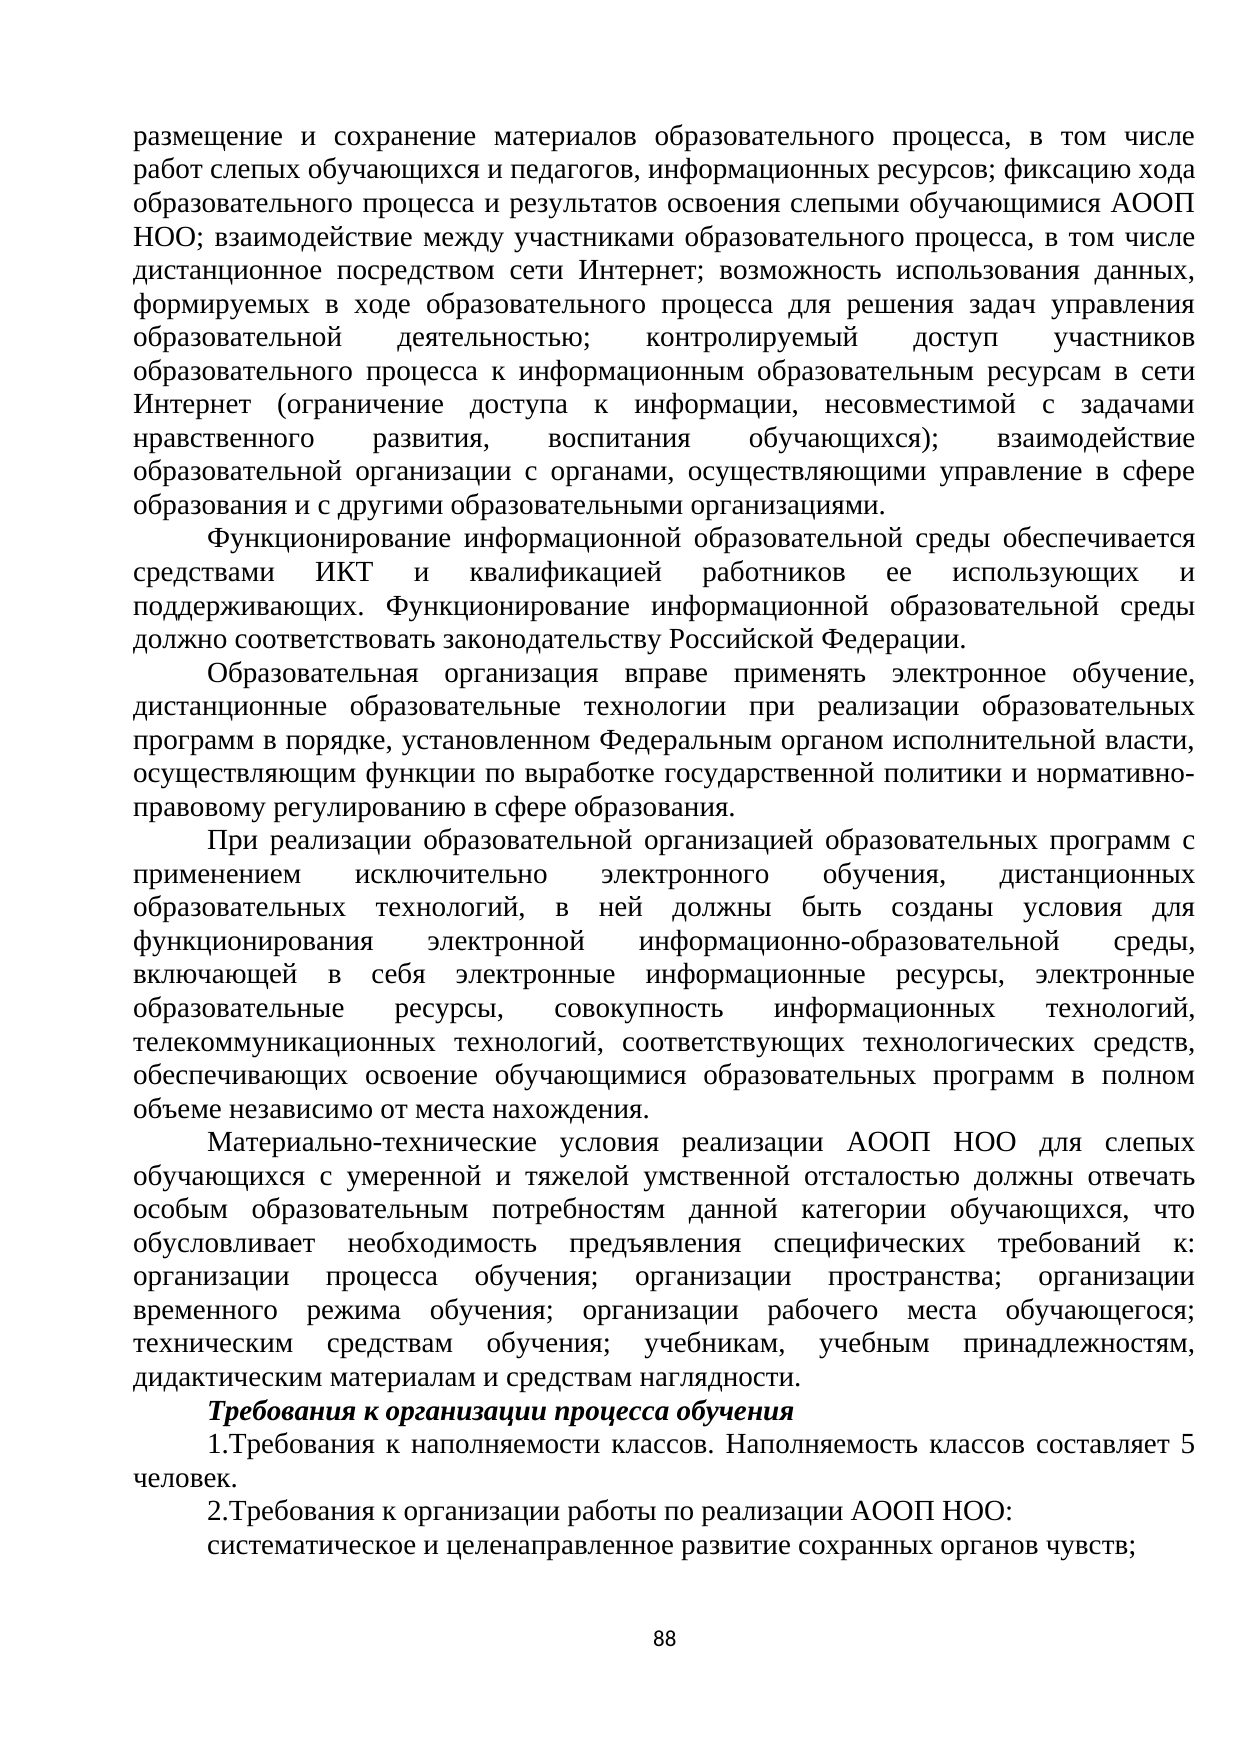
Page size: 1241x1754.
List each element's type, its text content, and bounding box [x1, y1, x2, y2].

text 2. Требования к организации работы по реализации АООП НОО: [133, 1493, 1196, 1527]
text Материально-технические условия реализации АООП НОО для слепых обучающихся с умеренной и тяжелой умственной отсталостью должны отвечать особым образовательным потребностям данной категории обучающихся, что обусловливает необходимость предъявления специфических требований к: организации процесса обучения; организации пространства; организации временного режима обучения; организации рабочего места обучающегося; техническим средствам обучения; учебникам, учебным принадлежностям, дидактическим материалам и средствам наглядности. [133, 1124, 1196, 1393]
text 1.Требования к наполняемости классов. Наполняемость классов составляет 5 человек. [133, 1426, 1196, 1493]
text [133, 118, 1196, 521]
text Функционирование информационной образовательной среды обеспечивается средствами ИКТ и квалификацией работников ее использующих и поддерживающих. Функционирование информационной образовательной среды должно соответствовать законодательству Российской Федерации. [133, 521, 1196, 655]
text Требования к организации процесса обучения [133, 1393, 1196, 1426]
text Образовательная организация вправе применять электронное обучение, дистанционные образовательные технологии при реализации образовательных программ в порядке, установленном Федеральным органом исполнительной власти, осуществляющим функции по выработке государственной политики и нормативно-правовому регулированию в сфере образования. [133, 655, 1196, 822]
text При реализации образовательной организацией образовательных программ с применением исключительно электронного обучения, дистанционных образовательных технологий, в ней должны быть созданы условия для функционирования электронной информационно-образовательной среды, включающей в себя электронные информационные ресурсы, электронные образовательные ресурсы, совокупность информационных технологий, телекоммуникационных технологий, соответствующих технологических средств, обеспечивающих освоение обучающимися образовательных программ в полном объеме независимо от места нахождения. [133, 822, 1196, 1124]
text систематическое и целенаправленное развитие сохранных органов чувств; [133, 1527, 1196, 1560]
